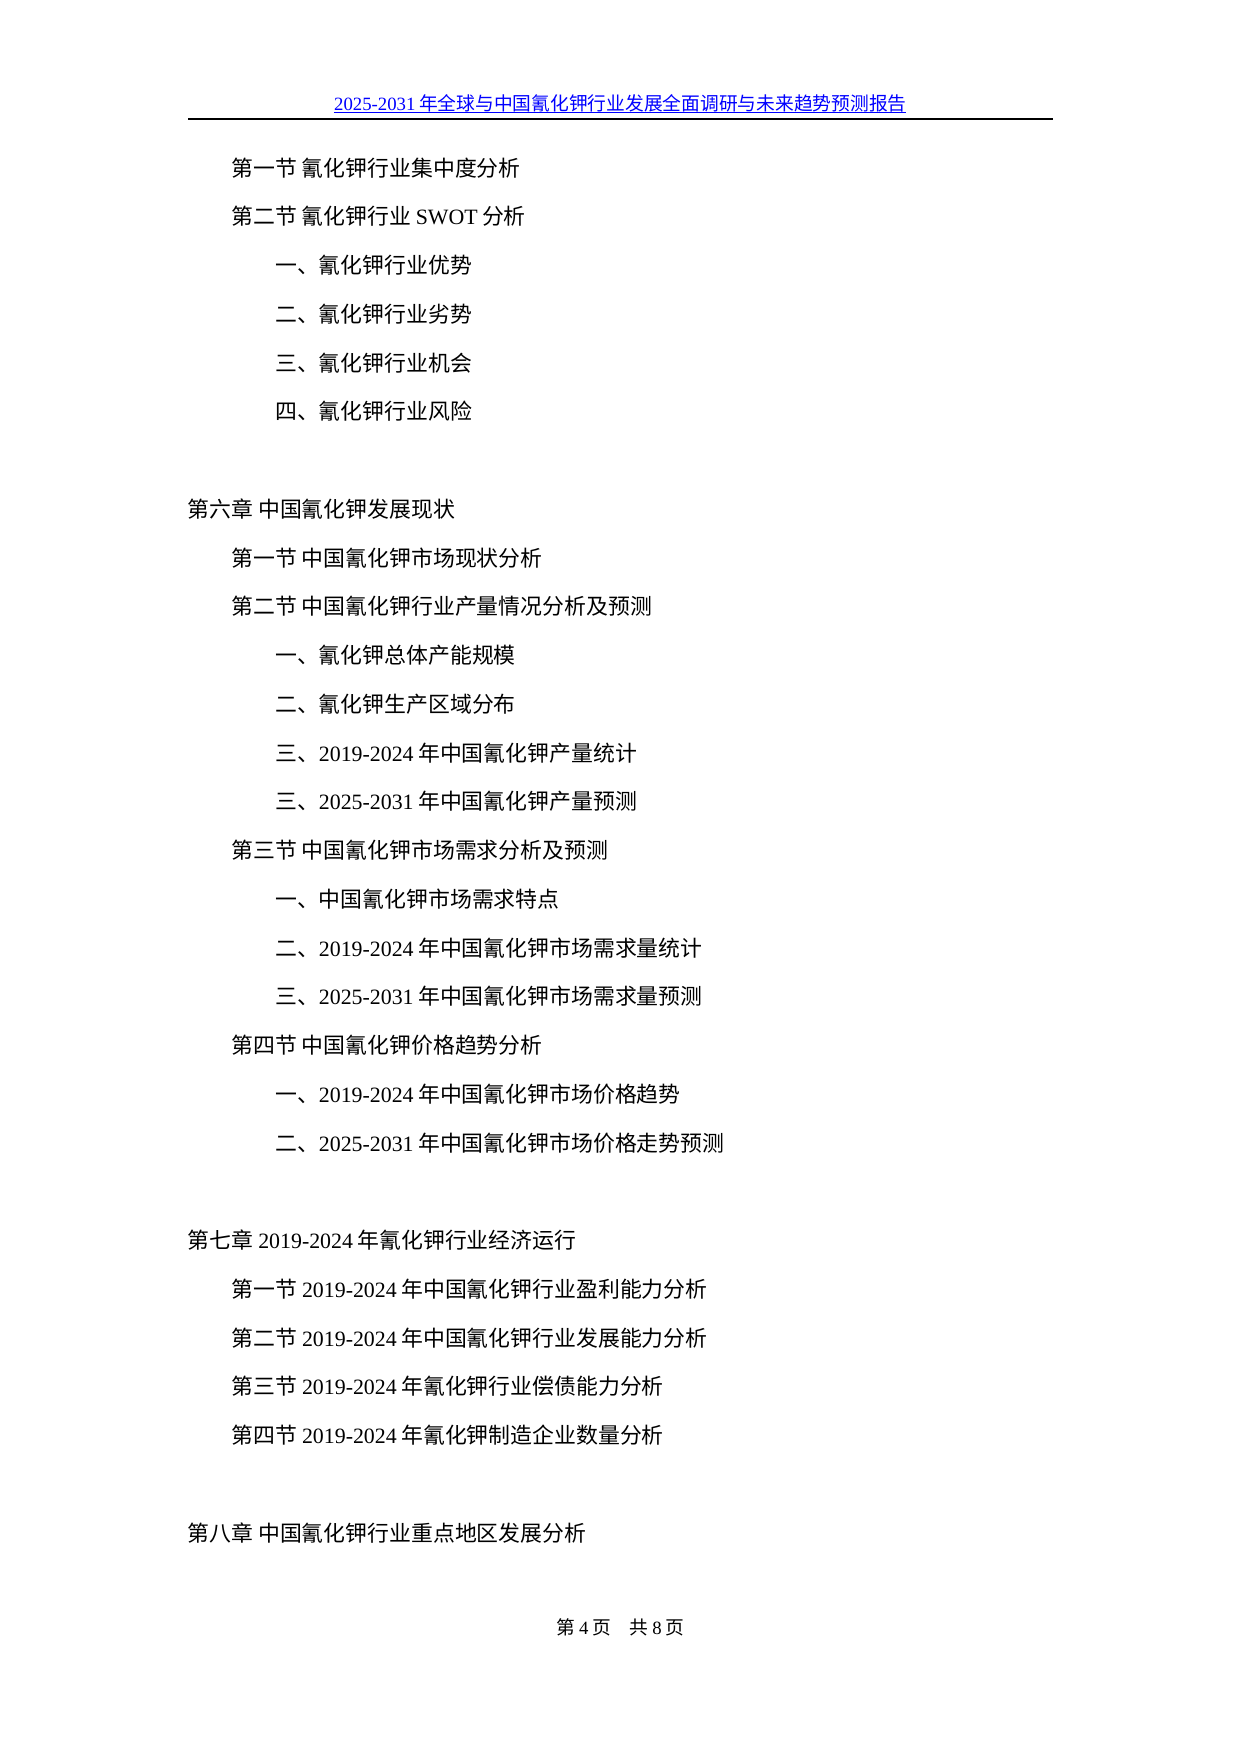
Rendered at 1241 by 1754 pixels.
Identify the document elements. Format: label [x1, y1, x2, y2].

text [187, 150, 1053, 1548]
